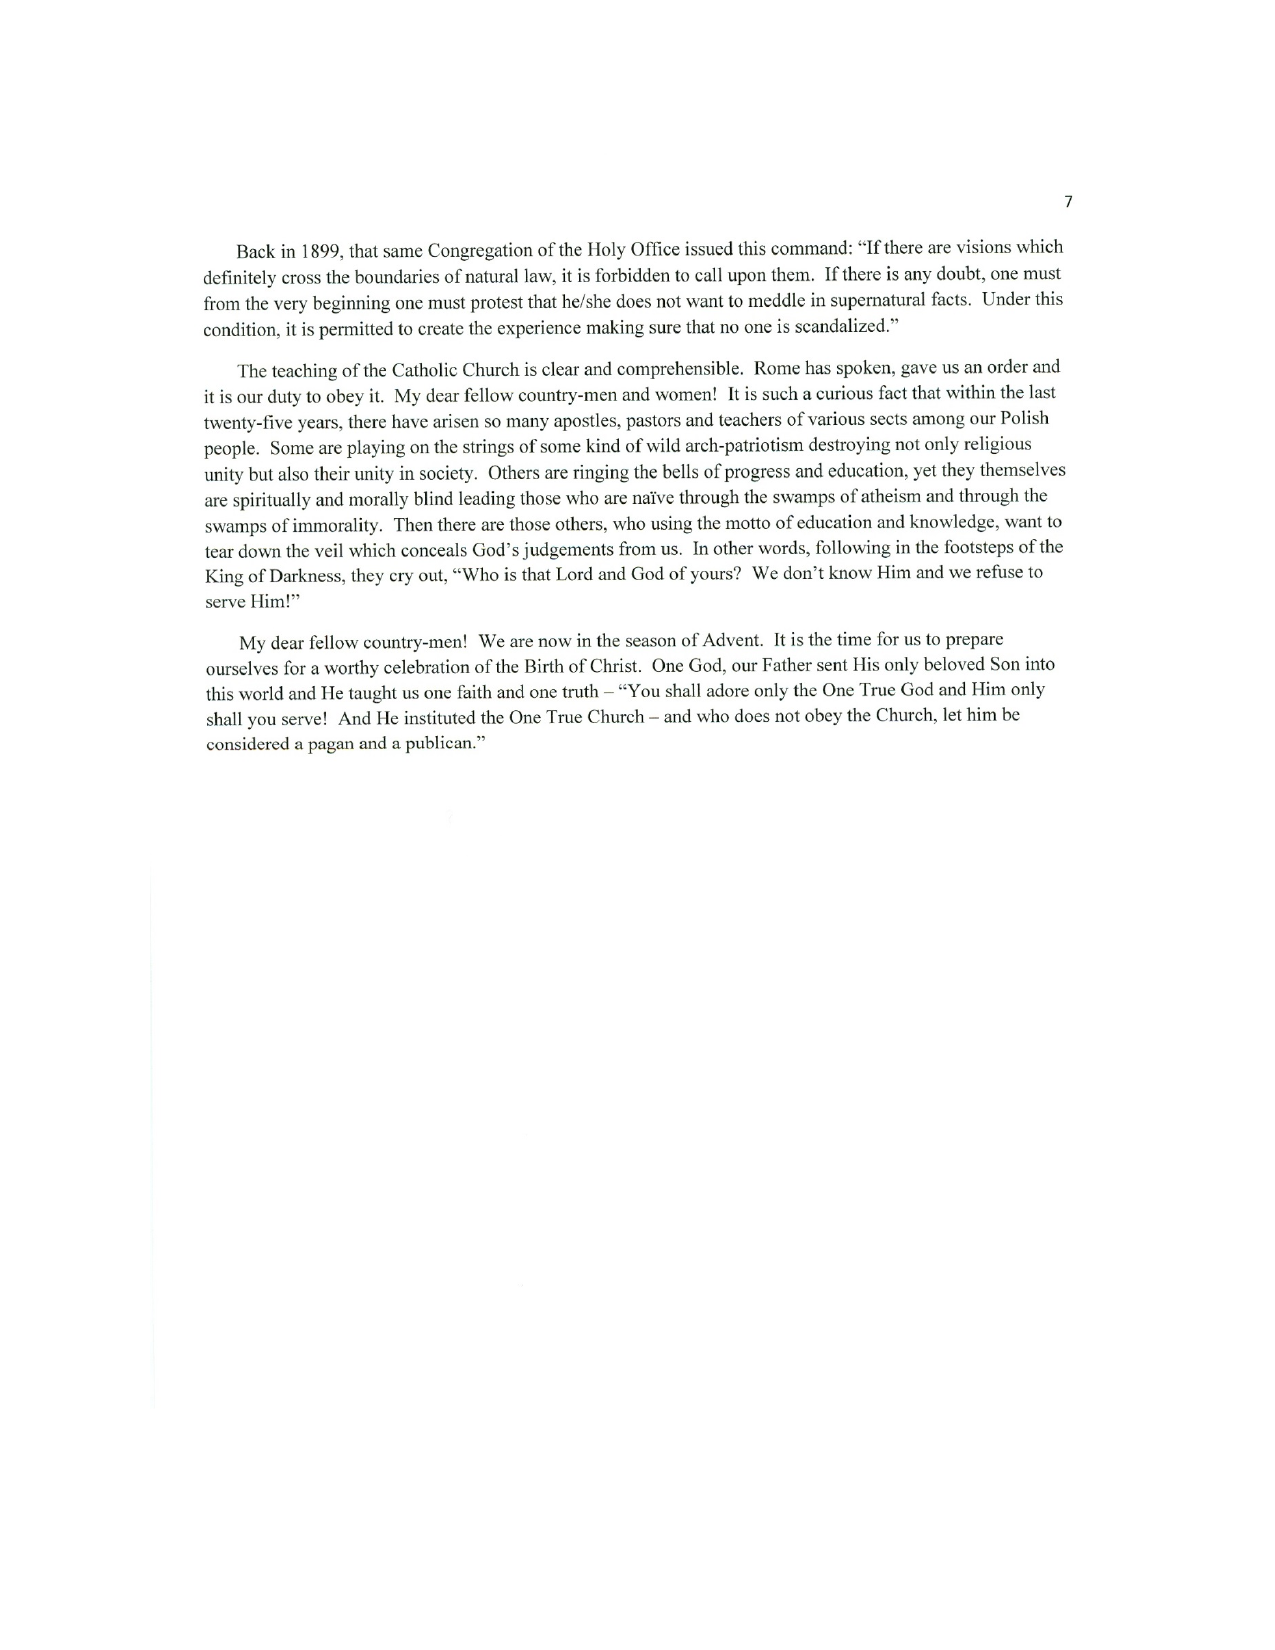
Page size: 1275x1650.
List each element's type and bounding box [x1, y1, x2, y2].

picture [150, 150, 1125, 1409]
